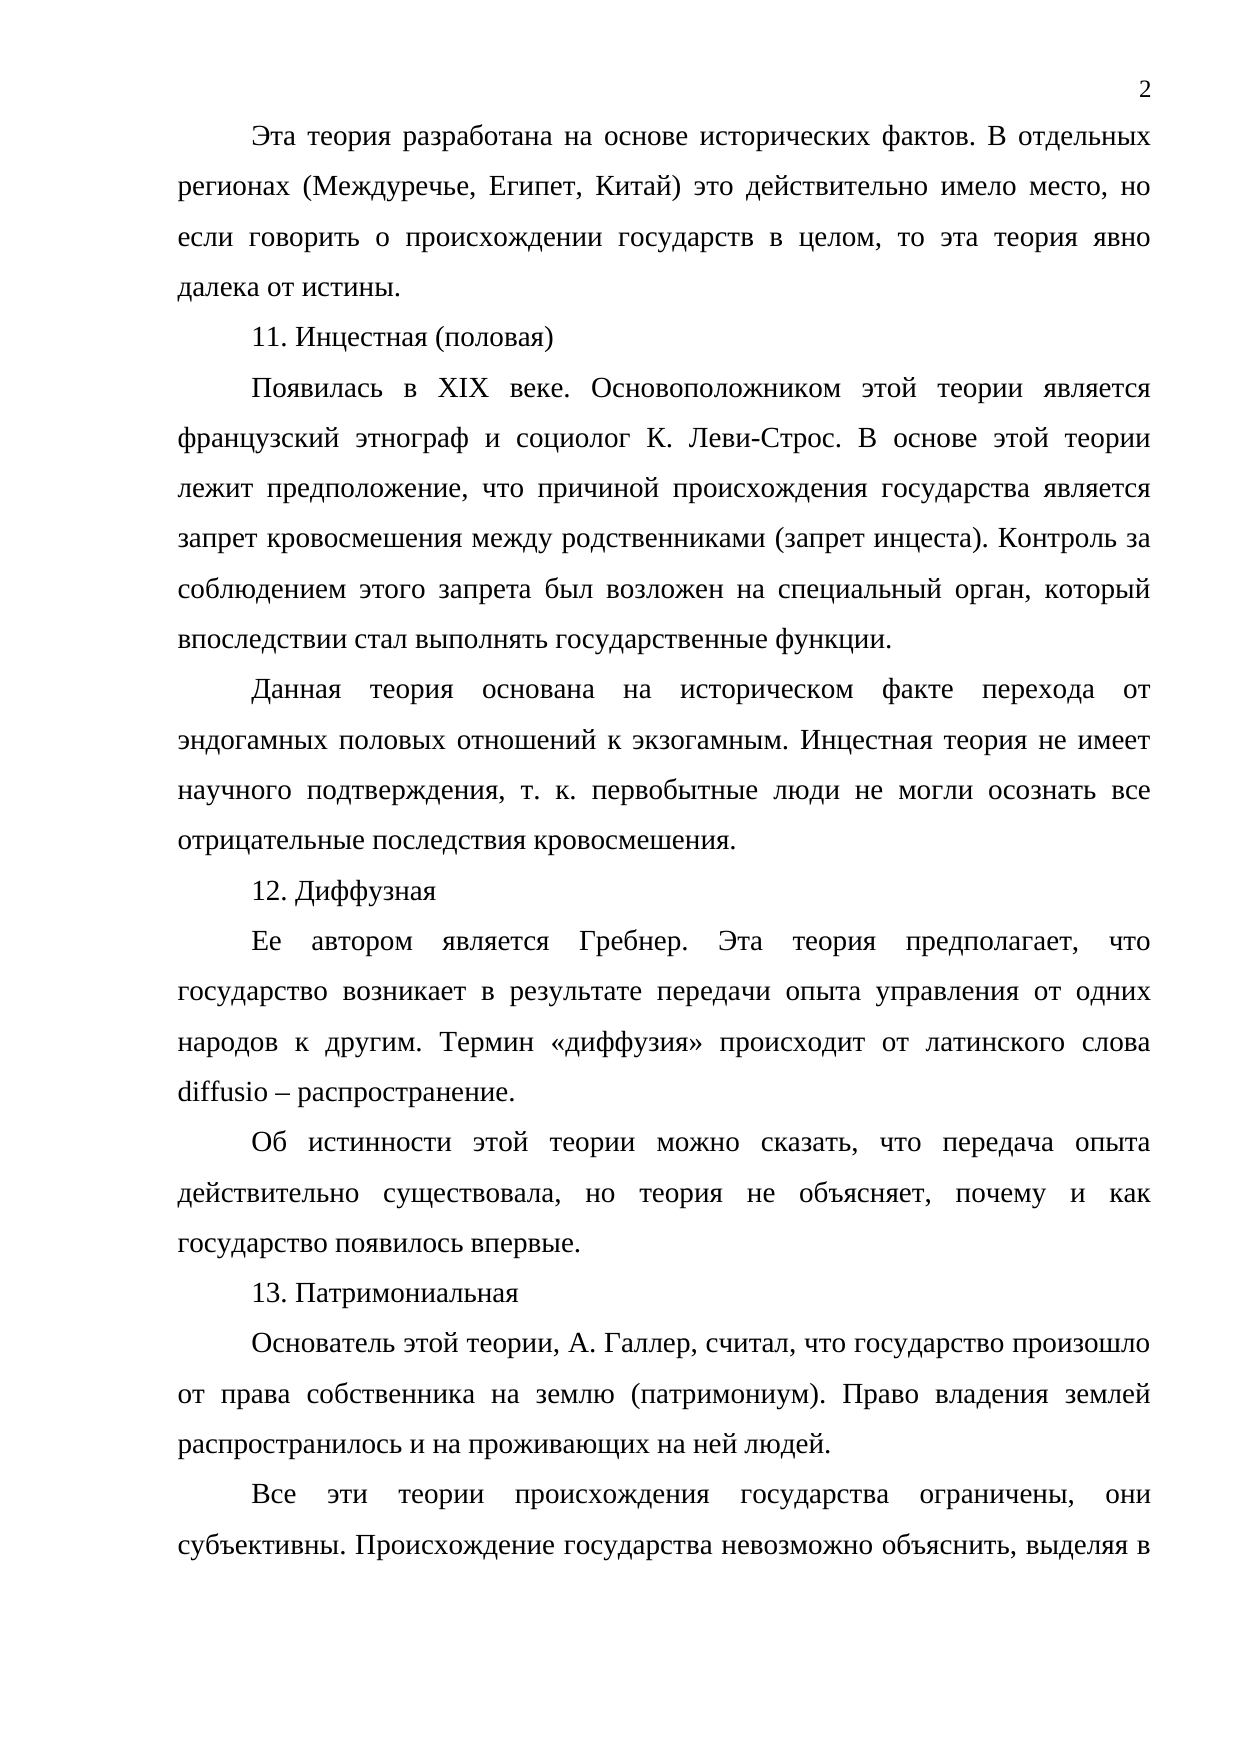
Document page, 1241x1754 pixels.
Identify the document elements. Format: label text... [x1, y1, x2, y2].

text Данная теория основана на историческом факте перехода от эндогамных половых отношений к экзогамным. Инцестная теория не имеет научного подтверждения, т. к. первобытные люди не могли осознать все отрицательные последствия кровосмешения. [177, 672, 1152, 856]
text 11. Инцестная (половая) [177, 319, 1152, 353]
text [177, 1477, 1152, 1560]
text Об истинности этой теории можно сказать, что передача опыта действительно существовала, но теория не объясняет, почему и как государство появилось впервые. [177, 1124, 1152, 1258]
text Ее автором является Гребнер. Эта теория предполагает, что государство возникает в результате передачи опыта управления от одних народов к другим. Термин «диффузия» происходит от латинского слова diffusio – распространение. [177, 923, 1152, 1108]
text 13. Патримониальная [177, 1275, 1152, 1309]
text 12. Диффузная [177, 873, 1152, 906]
text Эта теория разработана на основе исторических фактов. В отдельных регионах (Междуречье, Египет, Китай) это действительно имело место, но если говорить о происхождении государств в целом, то эта теория явно далека от истины. [177, 118, 1152, 303]
text Основатель этой теории, А. Галлер, считал, что государство произошло от права собственника на землю (патримониум). Право владения землей распространилось и на проживающих на ней людей. [177, 1326, 1152, 1460]
text Появилась в ХІХ веке. Основоположником этой теории является французский этнограф и социолог К. Леви-Строс. В основе этой теории лежит предположение, что причиной происхождения государства является запрет кровосмешения между родственниками (запрет инцеста). Контроль за соблюдением этого запрета был возложен на специальный орган, который впоследствии стал выполнять государственные функции. [177, 370, 1152, 655]
